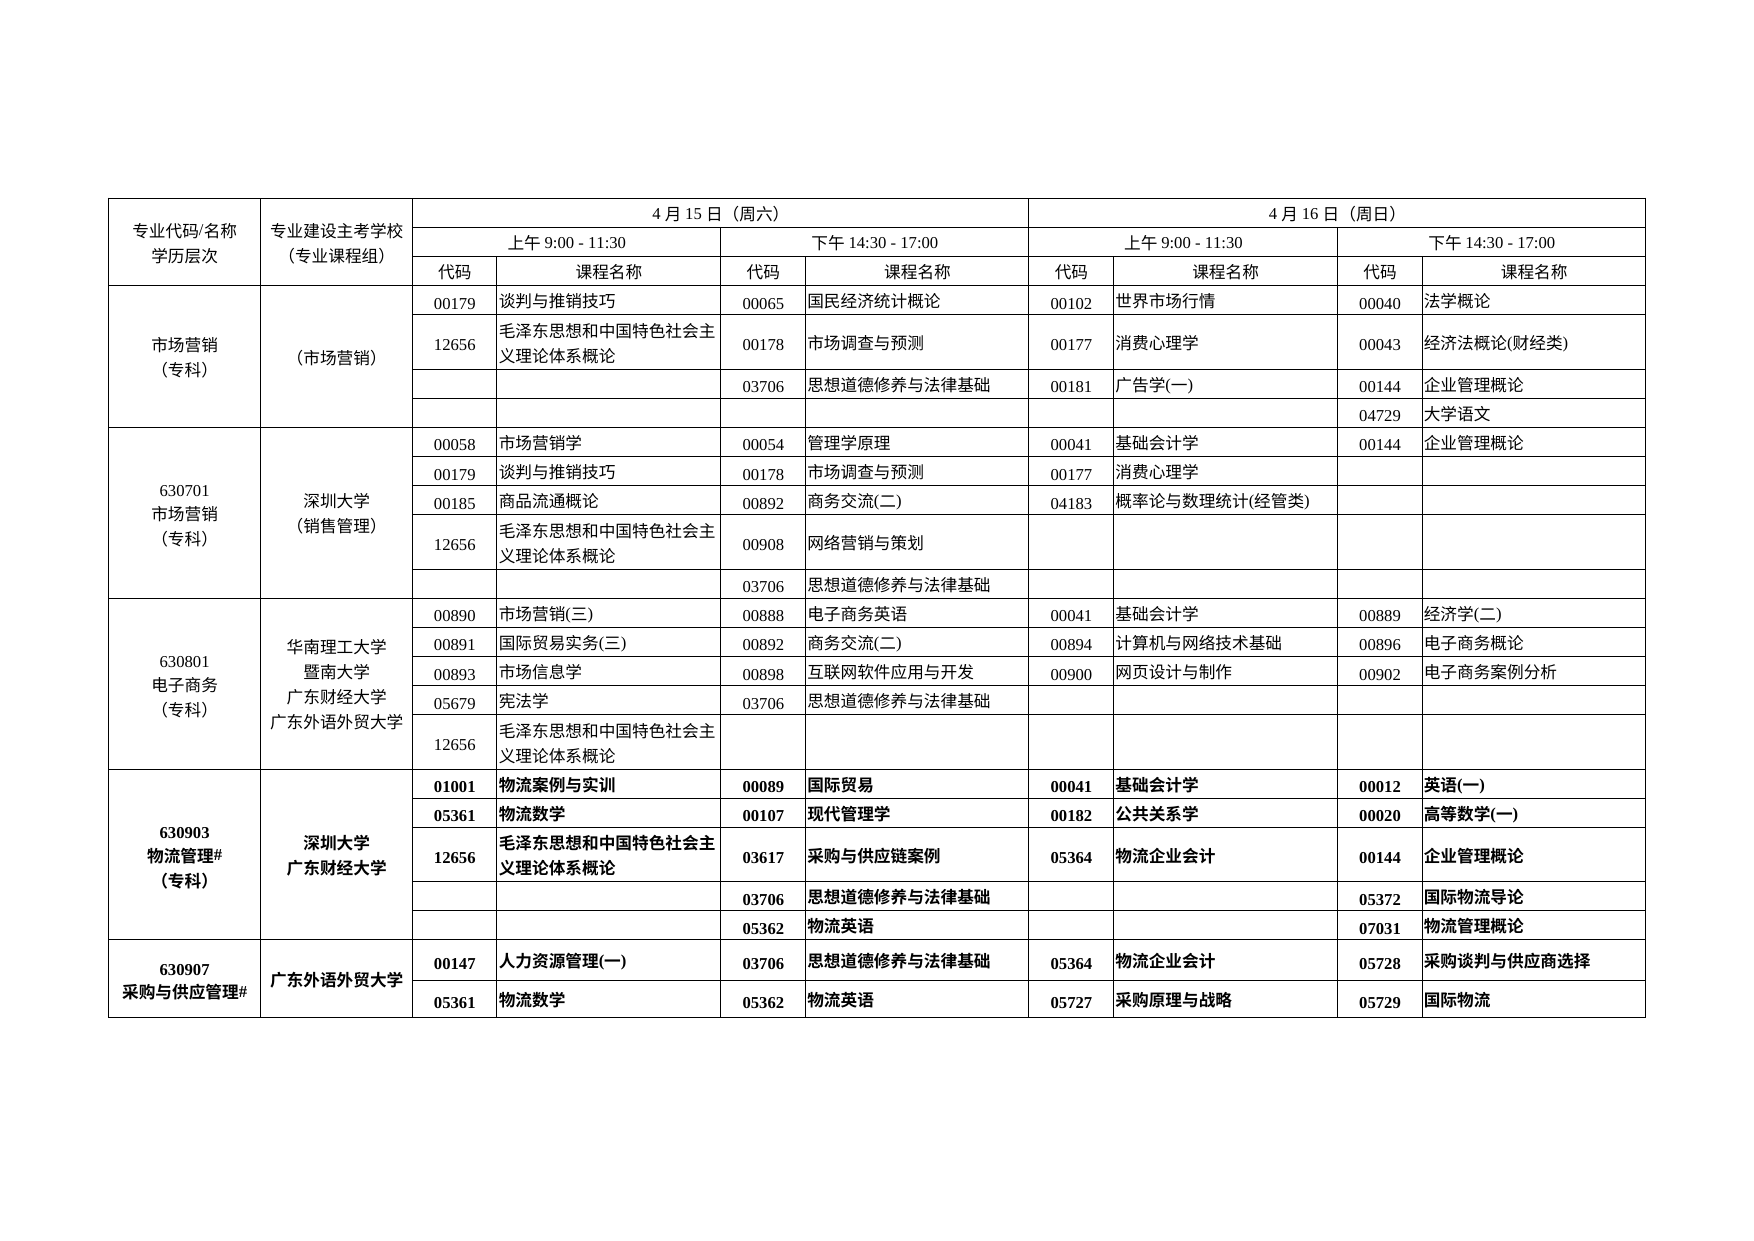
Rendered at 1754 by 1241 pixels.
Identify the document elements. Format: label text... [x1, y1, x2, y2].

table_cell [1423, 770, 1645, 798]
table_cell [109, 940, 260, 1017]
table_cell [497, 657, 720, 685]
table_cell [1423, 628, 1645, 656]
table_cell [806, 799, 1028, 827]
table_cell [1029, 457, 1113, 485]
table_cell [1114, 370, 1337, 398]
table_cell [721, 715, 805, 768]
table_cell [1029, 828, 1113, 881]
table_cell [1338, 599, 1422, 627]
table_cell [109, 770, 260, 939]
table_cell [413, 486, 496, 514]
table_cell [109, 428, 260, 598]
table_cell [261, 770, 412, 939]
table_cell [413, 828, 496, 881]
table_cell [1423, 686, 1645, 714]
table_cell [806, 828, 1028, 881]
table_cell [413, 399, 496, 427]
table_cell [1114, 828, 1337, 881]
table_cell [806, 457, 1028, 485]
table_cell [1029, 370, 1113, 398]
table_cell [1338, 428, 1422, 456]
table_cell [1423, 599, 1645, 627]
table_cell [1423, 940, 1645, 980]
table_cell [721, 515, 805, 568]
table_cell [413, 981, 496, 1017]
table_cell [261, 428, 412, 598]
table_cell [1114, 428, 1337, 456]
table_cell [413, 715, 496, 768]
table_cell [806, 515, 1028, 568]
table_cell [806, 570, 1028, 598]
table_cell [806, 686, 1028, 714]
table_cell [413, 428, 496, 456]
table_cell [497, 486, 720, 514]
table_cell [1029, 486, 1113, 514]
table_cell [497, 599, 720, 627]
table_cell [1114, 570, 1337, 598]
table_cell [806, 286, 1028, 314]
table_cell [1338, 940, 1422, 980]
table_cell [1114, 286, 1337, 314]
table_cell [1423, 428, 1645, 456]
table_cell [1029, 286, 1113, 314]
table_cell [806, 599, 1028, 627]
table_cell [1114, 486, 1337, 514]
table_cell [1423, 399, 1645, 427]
table_cell 课程名称 [497, 257, 720, 285]
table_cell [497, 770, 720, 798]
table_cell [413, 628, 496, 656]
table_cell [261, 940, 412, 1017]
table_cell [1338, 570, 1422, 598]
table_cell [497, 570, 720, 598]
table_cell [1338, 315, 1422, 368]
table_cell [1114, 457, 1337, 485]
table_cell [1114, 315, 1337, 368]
table_cell 代码 [413, 257, 496, 285]
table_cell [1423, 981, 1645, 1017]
table_cell 上午 9:00 - 11:30 [1029, 228, 1337, 256]
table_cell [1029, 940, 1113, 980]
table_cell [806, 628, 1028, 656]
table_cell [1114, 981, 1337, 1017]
table_header 4 月 16 日（周日） [1029, 199, 1645, 227]
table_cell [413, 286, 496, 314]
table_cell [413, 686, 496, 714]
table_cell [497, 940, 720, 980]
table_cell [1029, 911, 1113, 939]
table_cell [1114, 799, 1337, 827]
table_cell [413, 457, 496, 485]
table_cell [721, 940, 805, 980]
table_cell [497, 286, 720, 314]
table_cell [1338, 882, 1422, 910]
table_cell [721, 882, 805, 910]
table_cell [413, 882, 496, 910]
table_header 专业建设主考学校 （专业课程组） [261, 199, 412, 285]
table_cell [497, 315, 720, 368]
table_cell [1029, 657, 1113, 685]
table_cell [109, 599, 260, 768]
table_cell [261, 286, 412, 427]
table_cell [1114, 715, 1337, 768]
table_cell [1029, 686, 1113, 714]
table_cell 课程名称 [806, 257, 1028, 285]
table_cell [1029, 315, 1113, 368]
table_cell 代码 [721, 257, 805, 285]
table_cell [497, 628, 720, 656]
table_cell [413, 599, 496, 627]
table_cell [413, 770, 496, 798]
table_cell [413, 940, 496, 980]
table_header 4 月 15 日（周六） [413, 199, 1028, 227]
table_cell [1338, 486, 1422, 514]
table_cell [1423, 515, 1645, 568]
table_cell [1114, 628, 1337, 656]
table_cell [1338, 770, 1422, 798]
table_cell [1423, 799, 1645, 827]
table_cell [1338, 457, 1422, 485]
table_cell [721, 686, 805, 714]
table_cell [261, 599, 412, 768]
table_cell 下午 14:30 - 17:00 [1338, 228, 1645, 256]
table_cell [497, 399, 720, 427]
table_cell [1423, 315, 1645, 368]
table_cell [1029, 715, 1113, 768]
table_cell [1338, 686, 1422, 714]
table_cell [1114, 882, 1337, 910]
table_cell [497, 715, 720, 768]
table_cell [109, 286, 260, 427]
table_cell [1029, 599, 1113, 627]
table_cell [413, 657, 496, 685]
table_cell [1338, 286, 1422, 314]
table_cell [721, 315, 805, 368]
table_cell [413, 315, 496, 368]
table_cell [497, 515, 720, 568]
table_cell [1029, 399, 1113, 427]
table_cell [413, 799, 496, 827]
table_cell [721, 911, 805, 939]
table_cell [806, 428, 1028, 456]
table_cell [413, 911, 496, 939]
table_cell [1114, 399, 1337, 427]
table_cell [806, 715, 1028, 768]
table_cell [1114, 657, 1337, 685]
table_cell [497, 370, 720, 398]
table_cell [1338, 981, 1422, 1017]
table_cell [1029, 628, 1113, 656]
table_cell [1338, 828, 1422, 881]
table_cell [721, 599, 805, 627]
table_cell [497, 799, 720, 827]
table_cell 代码 [1338, 257, 1422, 285]
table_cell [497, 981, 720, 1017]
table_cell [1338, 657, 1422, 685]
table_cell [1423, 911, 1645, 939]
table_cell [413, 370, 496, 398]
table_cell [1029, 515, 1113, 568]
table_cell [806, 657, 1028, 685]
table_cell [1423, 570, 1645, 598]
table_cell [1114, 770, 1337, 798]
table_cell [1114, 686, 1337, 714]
table_cell 代码 [1029, 257, 1113, 285]
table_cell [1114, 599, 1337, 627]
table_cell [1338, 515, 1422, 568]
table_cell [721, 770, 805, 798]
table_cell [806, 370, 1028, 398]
table_cell 上午 9:00 - 11:30 [413, 228, 720, 256]
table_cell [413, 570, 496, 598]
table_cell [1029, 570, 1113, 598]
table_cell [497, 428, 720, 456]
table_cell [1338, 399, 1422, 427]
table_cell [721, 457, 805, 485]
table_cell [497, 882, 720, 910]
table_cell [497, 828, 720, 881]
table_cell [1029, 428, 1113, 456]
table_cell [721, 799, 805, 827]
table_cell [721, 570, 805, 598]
table_cell 课程名称 [1114, 257, 1337, 285]
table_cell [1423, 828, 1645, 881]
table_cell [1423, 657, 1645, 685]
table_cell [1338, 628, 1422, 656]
table_cell 课程名称 [1423, 257, 1645, 285]
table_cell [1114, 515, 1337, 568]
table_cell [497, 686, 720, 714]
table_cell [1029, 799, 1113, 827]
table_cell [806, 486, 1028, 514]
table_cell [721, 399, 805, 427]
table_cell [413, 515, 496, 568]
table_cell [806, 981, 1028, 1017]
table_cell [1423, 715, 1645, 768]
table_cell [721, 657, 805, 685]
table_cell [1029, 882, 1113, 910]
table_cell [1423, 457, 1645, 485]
table_header 专业代码/名称 学历层次 [109, 199, 260, 285]
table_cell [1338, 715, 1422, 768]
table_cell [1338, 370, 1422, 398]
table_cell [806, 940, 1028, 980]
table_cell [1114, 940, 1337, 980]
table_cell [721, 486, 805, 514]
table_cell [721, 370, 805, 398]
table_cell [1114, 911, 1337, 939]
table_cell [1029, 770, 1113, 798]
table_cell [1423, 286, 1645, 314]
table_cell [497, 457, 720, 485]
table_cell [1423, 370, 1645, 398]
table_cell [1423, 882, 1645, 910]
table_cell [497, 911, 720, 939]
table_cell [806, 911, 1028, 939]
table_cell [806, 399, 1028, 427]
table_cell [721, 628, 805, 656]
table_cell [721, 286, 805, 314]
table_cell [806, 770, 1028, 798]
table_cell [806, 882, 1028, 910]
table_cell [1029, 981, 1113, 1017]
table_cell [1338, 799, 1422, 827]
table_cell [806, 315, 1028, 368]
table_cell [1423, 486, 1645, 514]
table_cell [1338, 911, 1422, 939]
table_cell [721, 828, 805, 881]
table_cell 下午 14:30 - 17:00 [721, 228, 1028, 256]
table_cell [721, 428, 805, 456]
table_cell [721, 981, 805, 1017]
